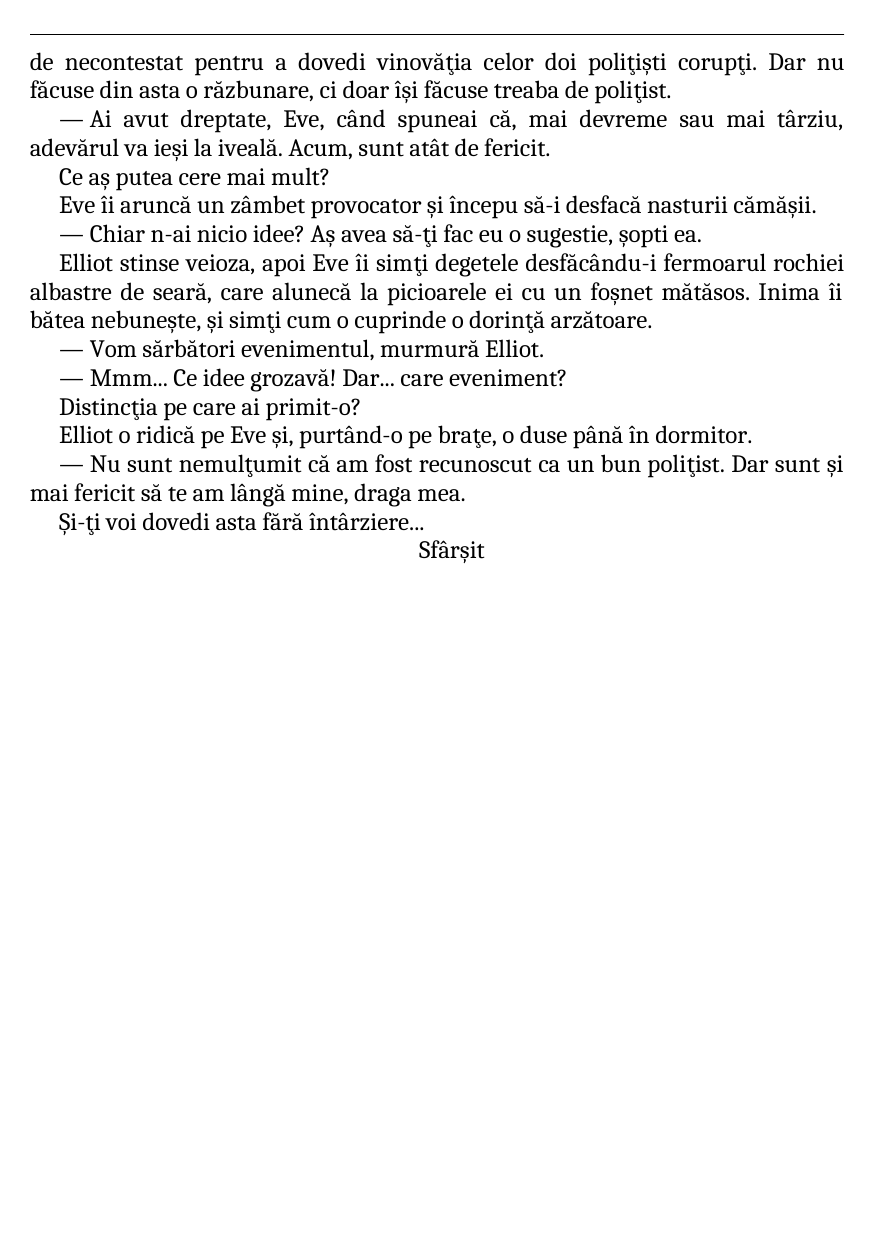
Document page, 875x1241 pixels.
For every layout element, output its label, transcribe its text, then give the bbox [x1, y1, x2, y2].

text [29, 48, 844, 105]
text — Ai avut dreptate, Eve, când spuneai că, mai devreme sau mai târziu, adevărul va ieşi la iveală. Acum, sunt atât de fericit. [29, 105, 844, 163]
text Distincţia pe care ai primit-o? [29, 393, 844, 421]
text Elliot stinse veioza, apoi Eve îi simţi degetele desfăcându-i fermoarul rochiei albastre de seară, care alunecă la picioarele ei cu un foşnet mătăsos. Inima îi bătea nebuneşte, şi simţi cum o cuprinde o dorinţă arzătoare. [29, 249, 844, 335]
text Elliot o ridică pe Eve şi, purtând-o pe braţe, o duse până în dormitor. [29, 421, 844, 450]
text — Mmm... Ce idee grozavă! Dar... care eveniment? [29, 364, 844, 393]
text Şi-ţi voi dovedi asta fără întârziere... [29, 508, 844, 536]
text Sfârşit [29, 536, 844, 565]
text Eve îi aruncă un zâmbet provocator şi începu să-i desfacă nasturii cămăşii. [29, 191, 844, 220]
text — Chiar n-ai nicio idee? Aş avea să-ţi fac eu o sugestie, şopti ea. [29, 220, 844, 249]
text Ce aş putea cere mai mult? [29, 163, 844, 191]
text — Nu sunt nemulţumit că am fost recunoscut ca un bun poliţist. Dar sunt şi mai fericit să te am lângă mine, draga mea. [29, 450, 844, 508]
text — Vom sărbători evenimentul, murmură Elliot. [29, 335, 844, 364]
